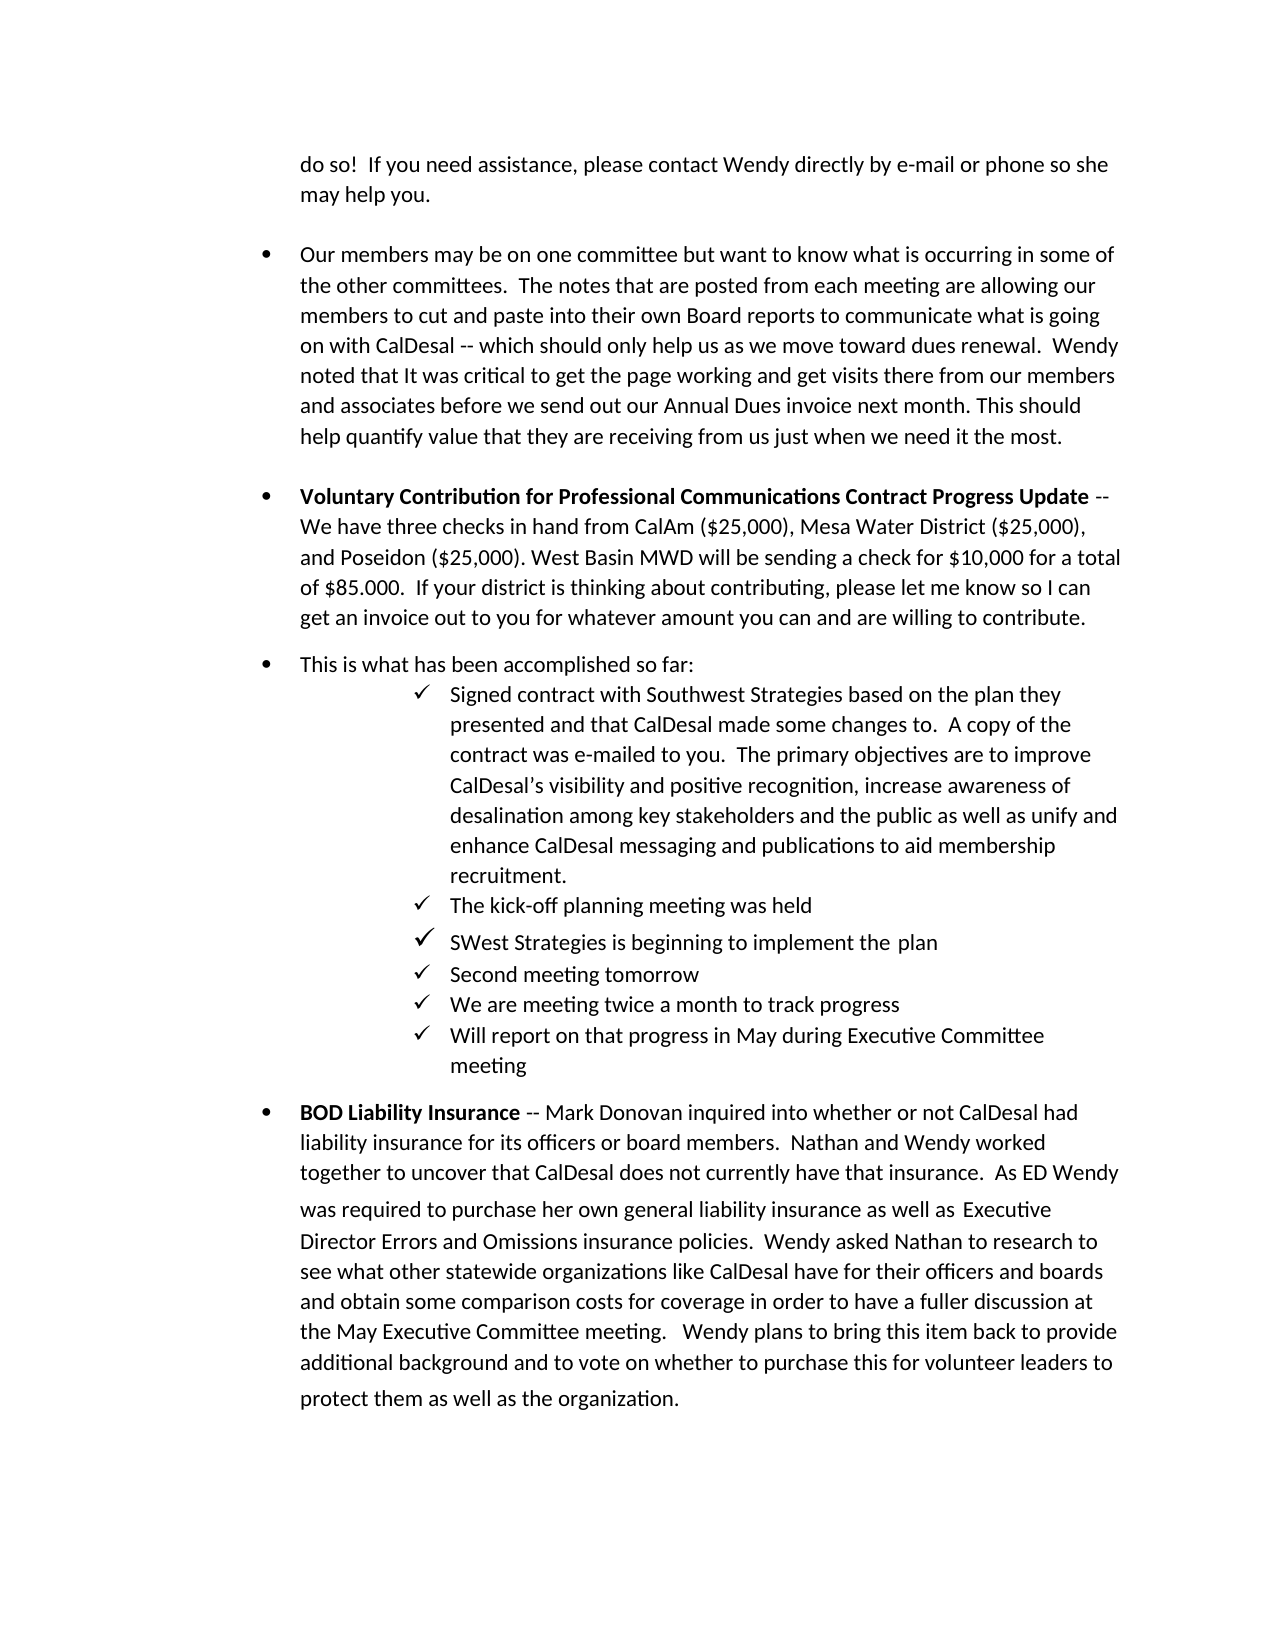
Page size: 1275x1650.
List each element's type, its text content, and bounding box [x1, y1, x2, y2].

list We are meeting twice a month to track progress [412, 991, 1125, 1018]
list Voluntary Contribution for Professional Communications Contract Progress Update -- [262, 482, 1125, 510]
list Second meeting tomorrow [412, 960, 1125, 988]
text We have three checks in hand from CalAm ($25,000), Mesa Water District ($25,000), and Poseidon ($25,000). West Basin MWD will be sending a check for $10,000 for a total of $85.000. If your district is thinking about contributing, please let me know so I can get an invoice out to you for whatever amount you can and are willing to contribute. [300, 512, 1125, 631]
list SWest Strategies is beginning to implement the plan [412, 922, 1125, 957]
list BOD Liability Insurance -- Mark Donovan inquired into whether or not CalDesal had liability insurance for its officers or board members. Nathan and Wendy worked together to uncover that CalDesal does not currently have that insurance. As ED Wendy was required to purchase her own general liability insurance as well as Executive Director Errors and Omissions insurance policies. Wendy asked Nathan to research to see what other statewide organizations like CalDesal have for their officers and boards and obtain some comparison costs for coverage in order to have a fuller discussion at the May Executive Committee meeting. Wendy plans to bring this item back to provide additional background and to vote on whether to purchase this for volunteer leaders to protect them as well as the organization. [262, 1098, 1125, 1414]
list This is what has been accomplished so far: [262, 650, 1125, 678]
list Signed contract with Southwest Strategies based on the plan they presented and that CalDesal made some changes to. A copy of the contract was e-mailed to you. The primary objectives are to improve CalDesal’s visibility and positive recognition, increase awareness of desalination among key stakeholders and the public as well as unify and enhance CalDesal messaging and publications to aid membership recruitment. [412, 680, 1125, 889]
list Our members may be on one committee but want to know what is occurring in some of the other committees. The notes that are posted from each meeting are allowing our members to cut and paste into their own Board reports to communicate what is going on with CalDesal -- which should only help us as we move toward dues renewal. Wendy noted that It was critical to get the page working and get visits there from our members and associates before we send out our Annual Dues invoice next month. This should help quantify value that they are receiving from us just when we need it the most. [262, 241, 1125, 450]
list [262, 150, 1125, 208]
list Will report on that progress in May during Executive Committee meeting [412, 1021, 1125, 1079]
list The kick-off planning meeting was held [412, 892, 1125, 920]
